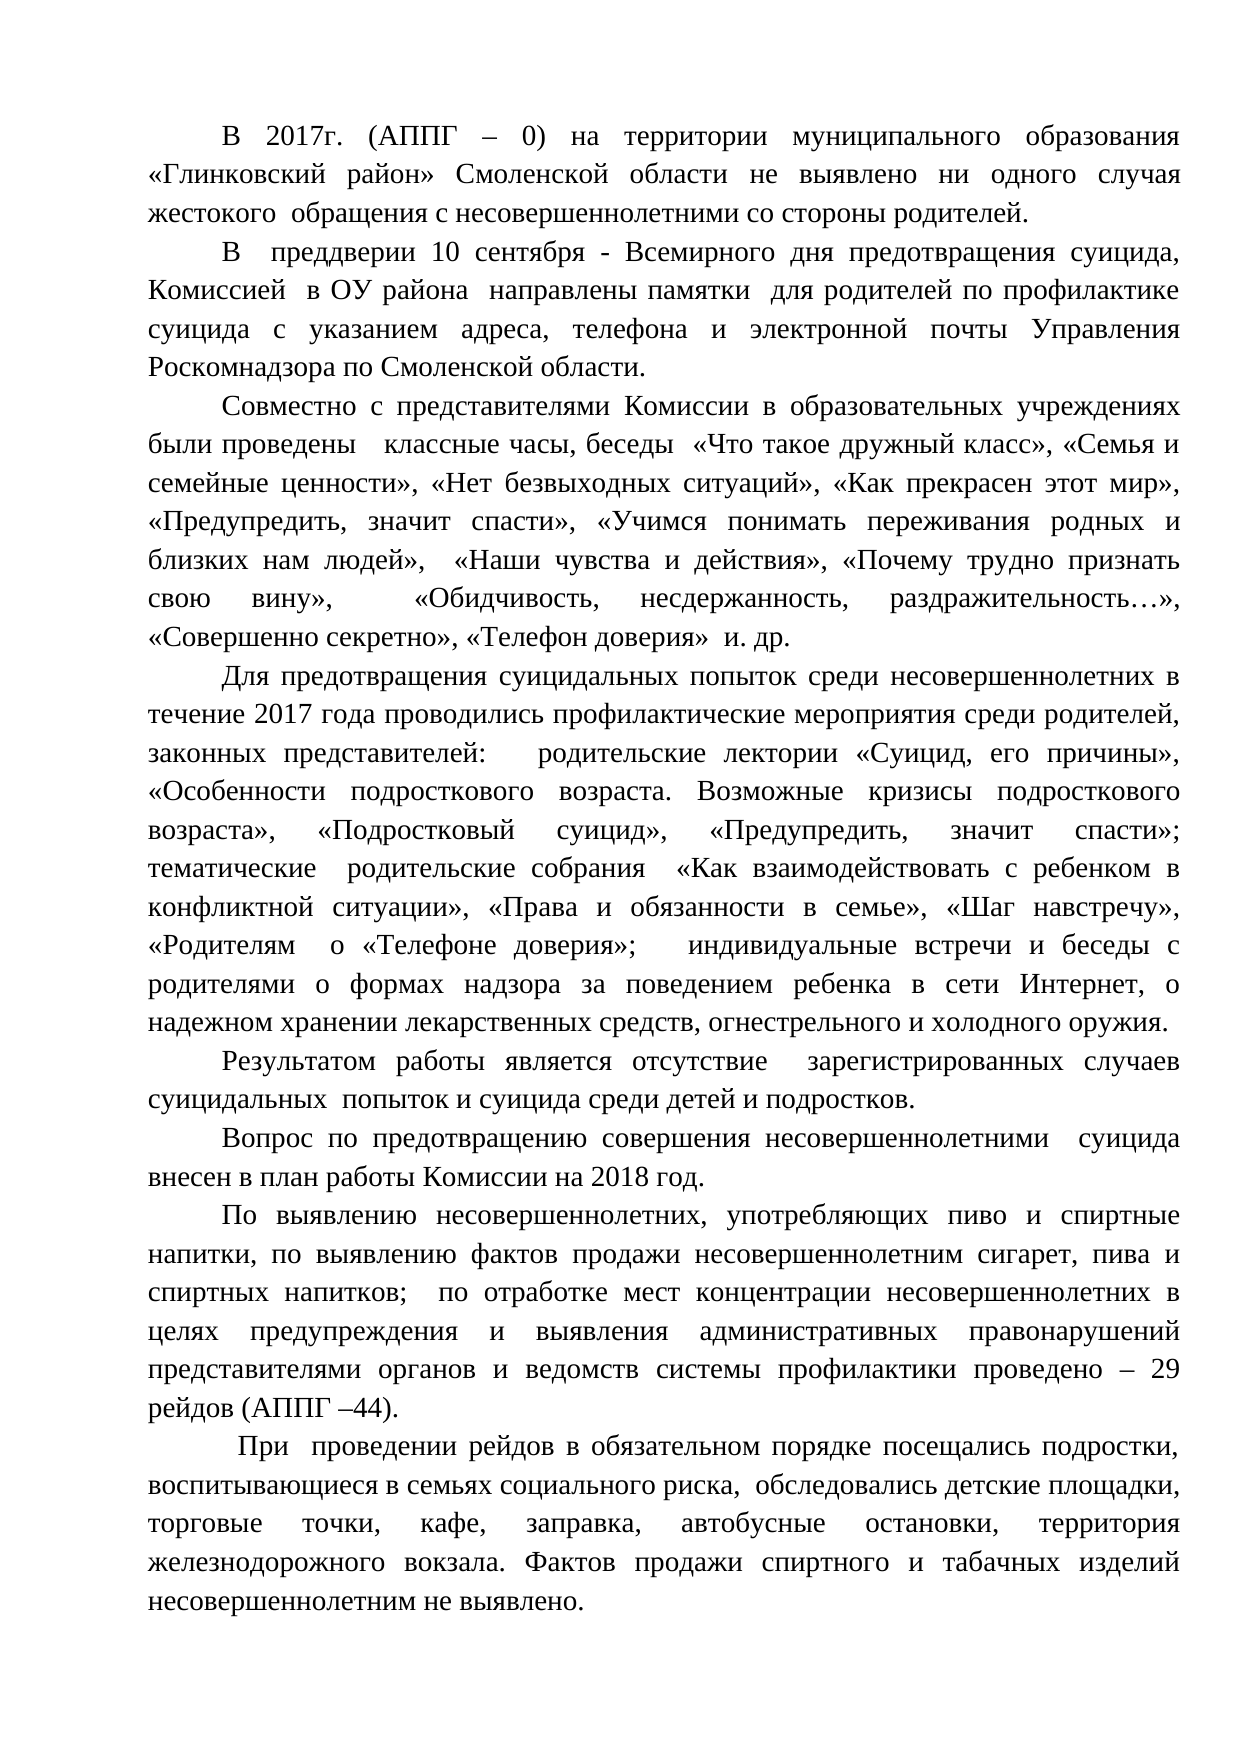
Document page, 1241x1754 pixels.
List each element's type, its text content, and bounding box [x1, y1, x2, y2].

text При проведении рейдов в обязательном порядке посещались подростки, воспитывающиеся в семьях социального риска, обследовались детские площадки, торговые точки, кафе, заправка, автобусные остановки, территория железнодорожного вокзала. Фактов продажи спиртного и табачных изделий несовершеннолетним не выявлено. [148, 1428, 1181, 1616]
text Совместно с представителями Комиссии в образовательных учреждениях были проведены классные часы, беседы «Что такое дружный класс», «Семья и семейные ценности», «Нет безвыходных ситуаций», «Как прекрасен этот мир», «Предупредить, значит спасти», «Учимся понимать переживания родных и близких нам людей», «Наши чувства и действия», «Почему трудно признать свою вину», «Обидчивость, несдержанность, раздражительность…», «Совершенно секретно», «Телефон доверия» и. др. [148, 388, 1181, 653]
text Вопрос по предотвращению совершения несовершеннолетними суицида внесен в план работы Комиссии на 2018 год. [148, 1120, 1181, 1192]
text В 2017г. (АППГ – 0) на территории муниципального образования «Глинковский район» Смоленской области не выявлено ни одного случая жестокого обращения с несовершеннолетними со стороны родителей. [148, 118, 1181, 229]
text В преддверии 10 сентября - Всемирного дня предотвращения суицида, Комиссией в ОУ района направлены памятки для родителей по профилактике суицида с указанием адреса, телефона и электронной почты Управления Роскомнадзора по Смоленской области. [148, 234, 1181, 383]
text По выявлению несовершеннолетних, употребляющих пиво и спиртные напитки, по выявлению фактов продажи несовершеннолетним сигарет, пива и спиртных напитков; по отработке мест концентрации несовершеннолетних в целях предупреждения и выявления административных правонарушений представителями органов и ведомств системы профилактики проведено – 29 рейдов (АППГ –44). [148, 1197, 1181, 1423]
text Результатом работы является отсутствие зарегистрированных случаев суицидальных попыток и суицида среди детей и подростков. [148, 1043, 1181, 1115]
text Для предотвращения суицидальных попыток среди несовершеннолетних в течение 2017 года проводились профилактические мероприятия среди родителей, законных представителей: родительские лектории «Суицид, его причины», «Особенности подросткового возраста. Возможные кризисы подросткового возраста», «Подростковый суицид», «Предупредить, значит спасти»; тематические родительские собрания «Как взаимодействовать с ребенком в конфликтной ситуации», «Права и обязанности в семье», «Шаг навстречу», «Родителям о «Телефоне доверия»; индивидуальные встречи и беседы с родителями о формах надзора за поведением ребенка в сети Интернет, о надежном хранении лекарственных средств, огнестрельного и холодного оружия. [148, 658, 1181, 1038]
